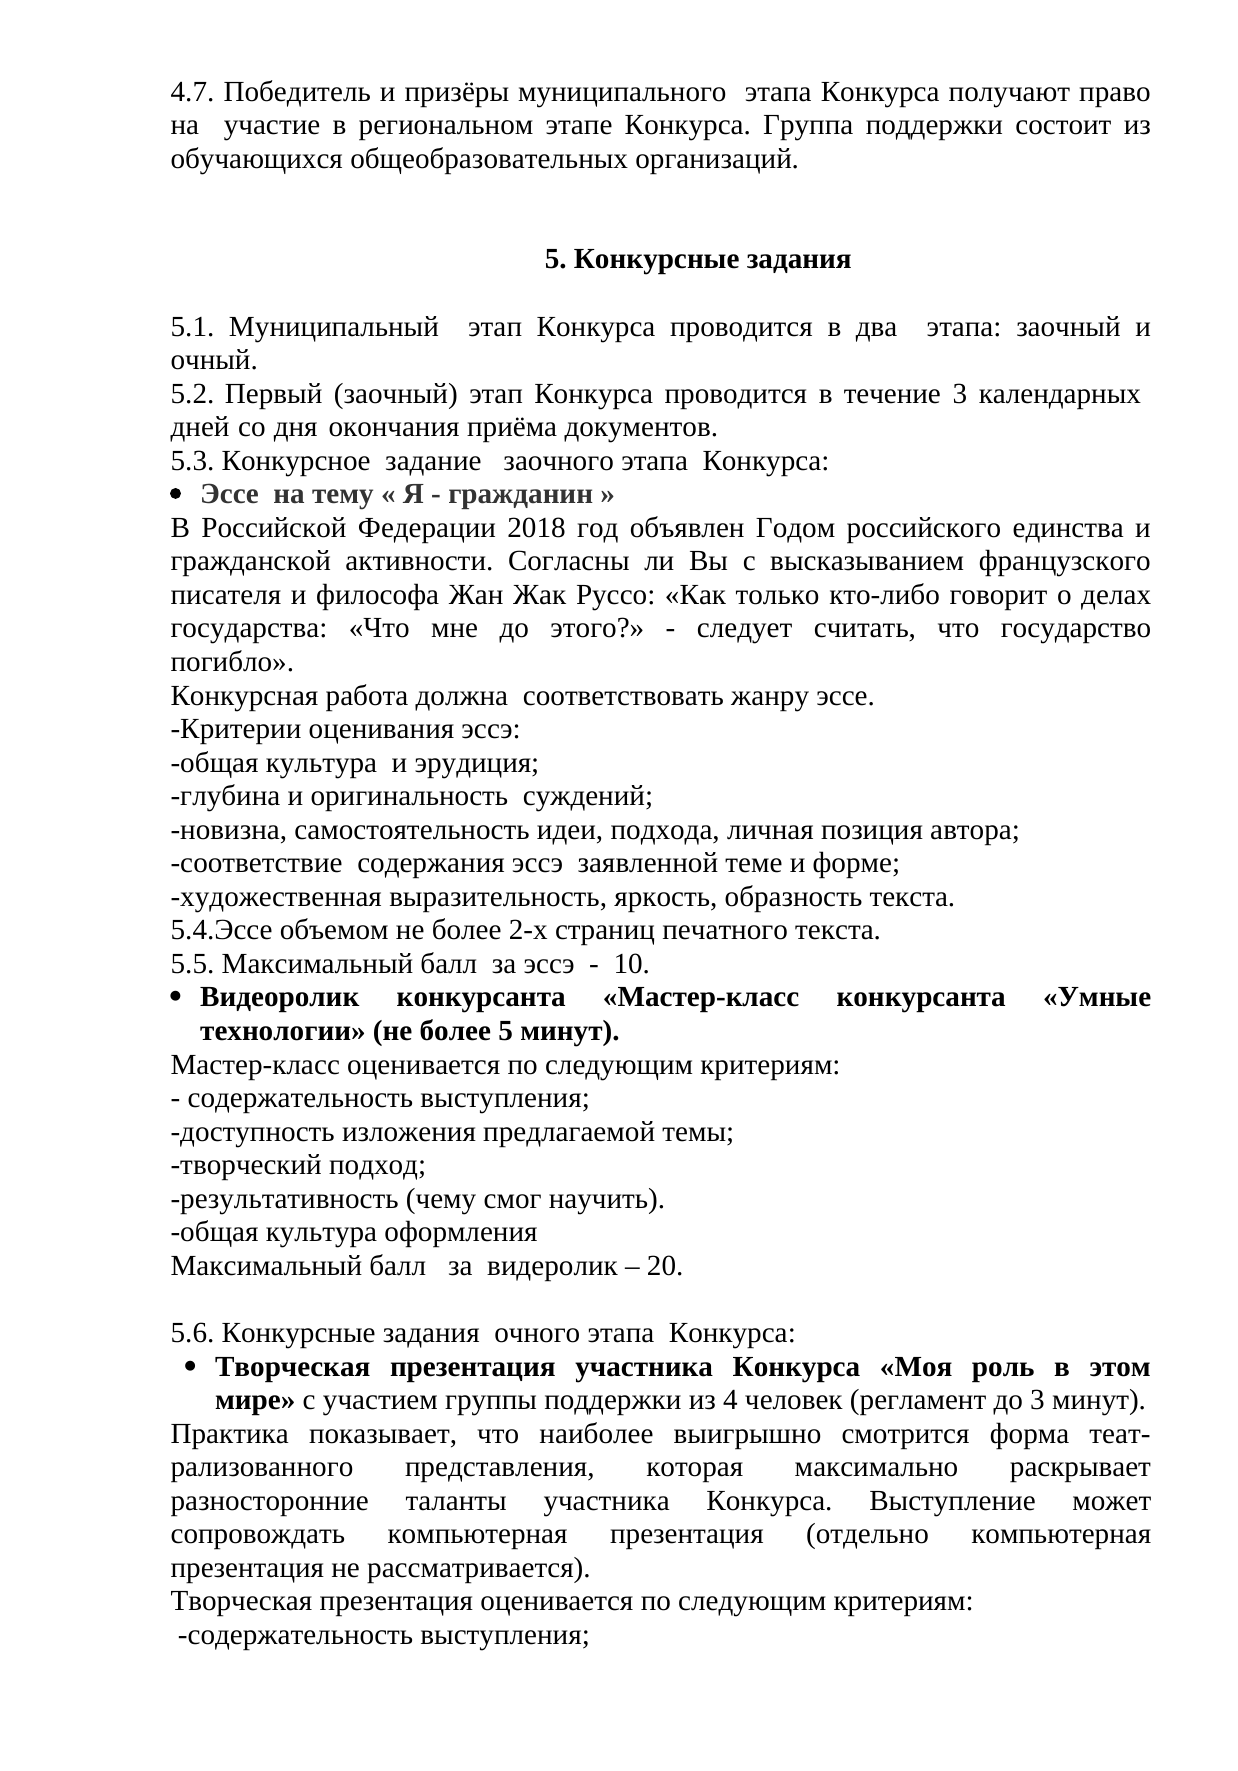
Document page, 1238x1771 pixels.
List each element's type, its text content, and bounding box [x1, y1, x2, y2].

text -глубина и оригинальность суждений; [170, 778, 1152, 812]
text -доступность изложения предлагаемой темы; [170, 1114, 1152, 1147]
list Творческая презентация участника Конкурса «Моя роль в этом мире» с участием группы поддержки из 4 человек (регламент до 3 минут). [185, 1349, 1152, 1416]
text -общая культура оформления [170, 1214, 1152, 1248]
text -художественная выразительность, яркость, образность текста. [170, 879, 1152, 912]
text 5.4.Эссе объемом не более 2-х страниц печатного текста. [170, 912, 1152, 946]
text Творческая презентация оценивается по следующим критериям: [170, 1583, 1152, 1617]
text 4.7. Победитель и призёры муниципального этапа Конкурса получают право на участие в региональном этапе Конкурса. Группа поддержки состоит из обучающихся общеобразовательных организаций. [170, 74, 1152, 174]
text 5.1. Муниципальный этап Конкурса проводится в два этапа: заочный и очный. [170, 309, 1152, 376]
text -результативность (чему смог научить). [170, 1181, 1152, 1214]
text Практика показывает, что наиболее выигрышно смотрится форма теат-рализованного представления, которая максимально раскрывает разносторонние таланты участника Конкурса. Выступление может сопровождать компьютерная презентация (отдельно компьютерная презентация не рассматривается). [170, 1416, 1152, 1583]
text -содержательность выступления; [170, 1617, 1152, 1651]
text -соответствие содержания эссэ заявленной теме и форме; [170, 845, 1152, 879]
text Максимальный балл за видеролик – 20. [170, 1248, 1152, 1282]
text Мастер-класс оценивается по следующим критериям: [170, 1047, 1152, 1080]
text - содержательность выступления; [170, 1080, 1152, 1114]
text В Российской Федерации 2018 год объявлен Годом российского единства и гражданской активности. Согласны ли Вы с высказыванием французского писателя и философа Жан Жак Руссо: «Как только кто-либо говорит о делах государства: «Что мне до этого?» - следует считать, что государство погибло». [170, 510, 1152, 678]
text 5. Конкурсные задания [170, 242, 1152, 275]
text -Критерии оценивания эссэ: [170, 711, 1152, 745]
text -творческий подход; [170, 1147, 1152, 1181]
text 5.3. Конкурсное задание заочного этапа Конкурса: [170, 443, 1141, 476]
text 5.6. Конкурсные задания очного этапа Конкурса: [170, 1315, 1152, 1349]
text -новизна, самостоятельность идеи, подхода, личная позиция автора; [170, 812, 1152, 845]
text 5.5. Максимальный балл за эссэ - 10. [170, 946, 1152, 979]
list Эссе на тему « Я - гражданин » [170, 476, 1152, 510]
list Конкурсная работа должна соответствовать жанру эссе. [170, 678, 1152, 711]
text -общая культура и эрудиция; [170, 745, 1152, 778]
text 5.2. Первый (заочный) этап Конкурса проводится в течение 3 календарных дней со дня окончания приёма документов. [170, 376, 1141, 443]
list Видеоролик конкурсанта «Мастер-класс конкурсанта «Умные технологии» (не более 5 минут). [170, 979, 1152, 1047]
